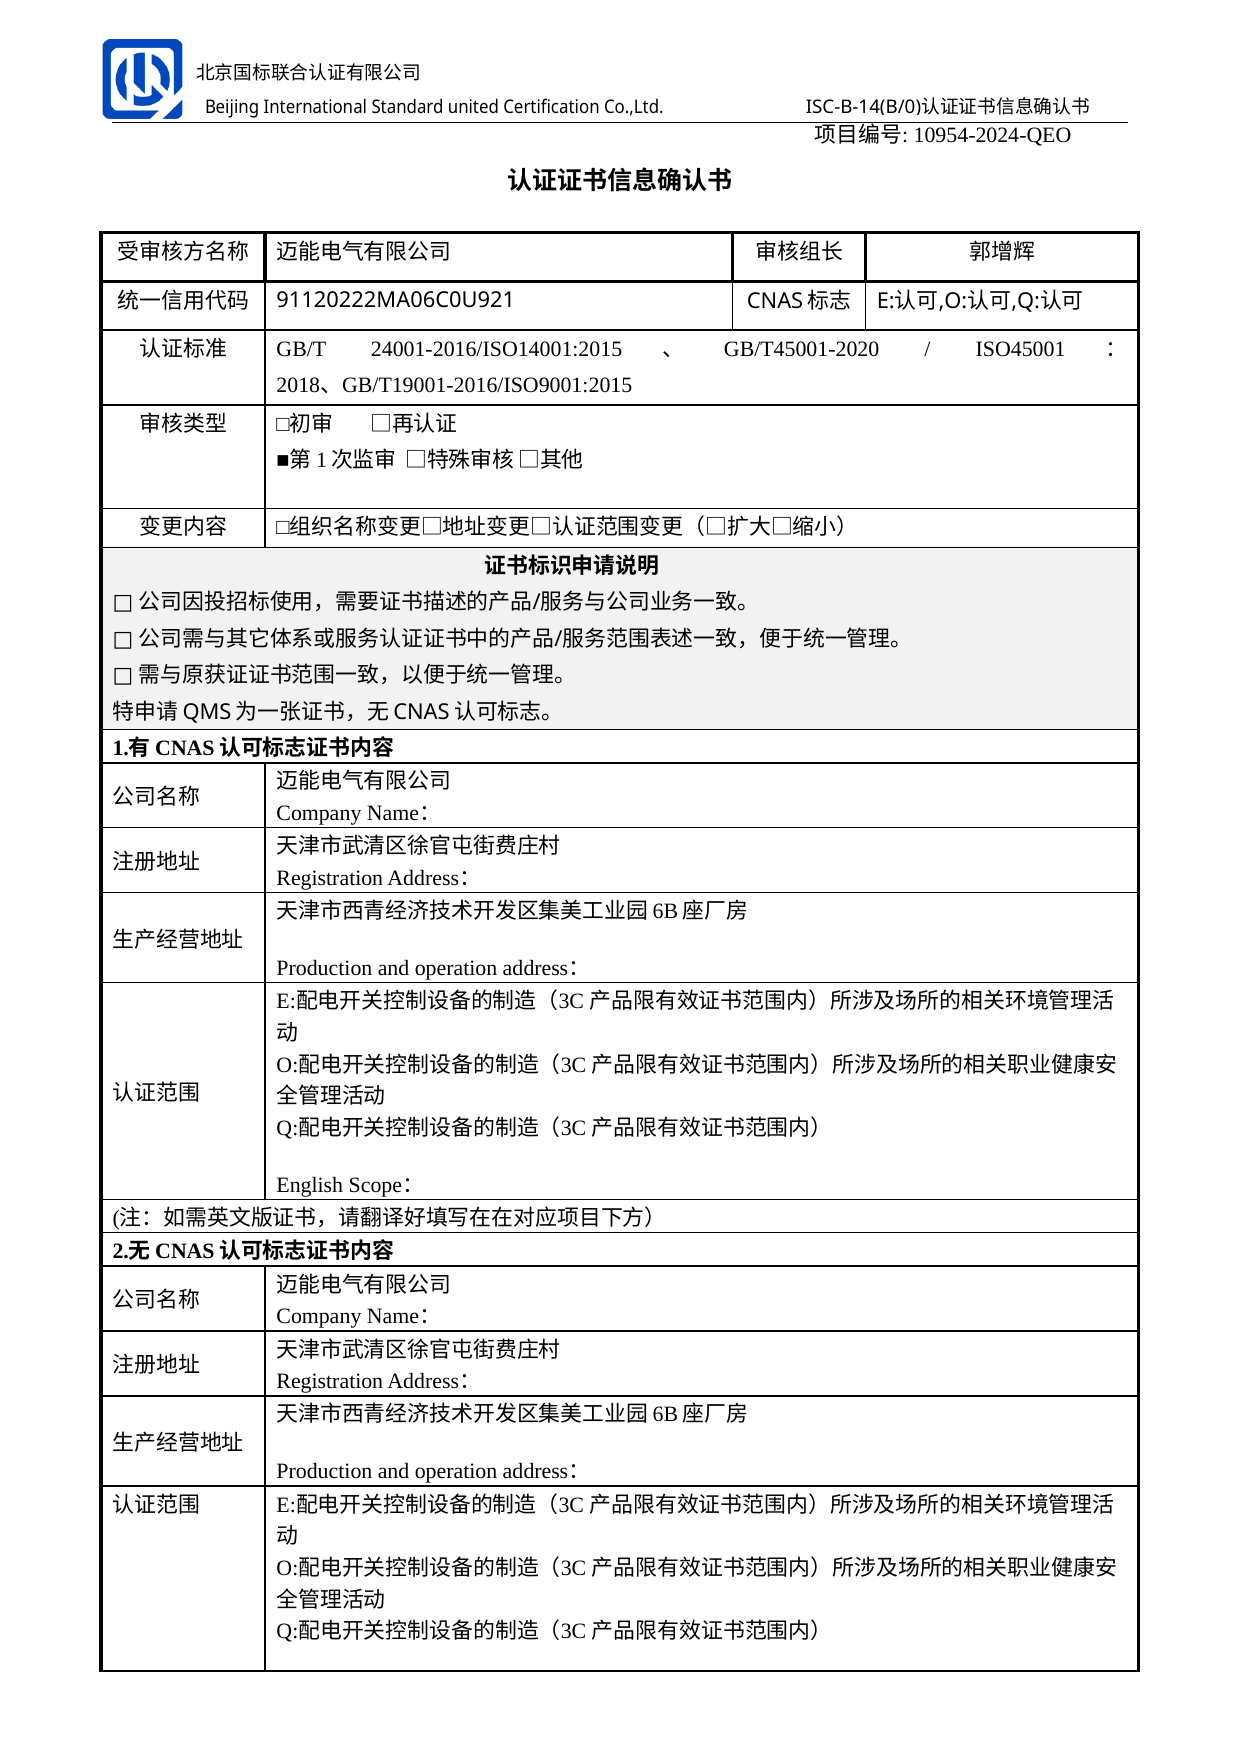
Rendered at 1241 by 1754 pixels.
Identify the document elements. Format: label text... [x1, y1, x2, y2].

table_cell 注册地址 [103, 828, 264, 892]
table_cell 认证范围 [103, 983, 264, 1199]
text 项目编号: 10954-2024-QEO [112, 123, 1128, 148]
table_cell 天津市武清区徐官屯街费庄村 Registration Address： [266, 1332, 1137, 1395]
table_cell E:配电开关控制设备的制造（3C 产品限有效证书范围内）所涉及场所的相关环境管理活动 O:配电开关控制设备的制造（3C 产品限有效证书范围内）所涉及场所的相关职业健康安全管理活动 Q:配电开关控制设备的制造（3C 产品限有效证书范围内） English Scope： [266, 983, 1137, 1199]
table_cell □组织名称变更□地址变更□认证范围变更（□扩大□缩小） [266, 509, 1137, 546]
table_cell 91120222MA06C0U921 [266, 283, 732, 329]
text 认证证书信息确认书 [112, 160, 1128, 197]
table_cell 证书标识申请说明 □ 公司因投招标使用，需要证书描述的产品/服务与公司业务一致。 □ 公司需与其它体系或服务认证证书中的产品/服务范围表述一致，便于统一管理。 □ 需与原获证证书范围一致，以便于统一管理。 特申请QMS为一张证书，无CNAS认可标志。 [103, 548, 1137, 729]
table_cell 天津市西青经济技术开发区集美工业园6B座厂房 Production and operation address： [266, 893, 1137, 982]
table_cell 变更内容 [103, 509, 264, 546]
table_header 受审核方名称 [103, 234, 263, 280]
table_cell 迈能电气有限公司 Company Name： [266, 1267, 1137, 1330]
table_cell 天津市西青经济技术开发区集美工业园6B座厂房 Production and operation address： [266, 1397, 1137, 1485]
table_cell □初审 □再认证 ■第1次监审 □特殊审核 □其他 [266, 406, 1137, 507]
table_header 迈能电气有限公司 [267, 234, 731, 280]
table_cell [266, 1487, 1137, 1670]
table_cell 注册地址 [103, 1332, 264, 1395]
table_cell (注：如需英文版证书，请翻译好填写在在对应项目下方） [103, 1200, 1137, 1232]
table_cell 公司名称 [103, 764, 264, 827]
table_cell 审核类型 [103, 406, 264, 507]
table_header 审核组长 [734, 234, 864, 280]
table_cell 生产经营地址 [103, 893, 264, 982]
table_cell 天津市武清区徐官屯街费庄村 Registration Address： [266, 828, 1137, 892]
table_cell 公司名称 [103, 1267, 264, 1330]
table_header 郭增辉 [867, 234, 1137, 280]
table_cell CNAS标志 [733, 283, 865, 329]
table_cell 1.有CNAS认可标志证书内容 [103, 730, 1137, 762]
table_cell 迈能电气有限公司 Company Name： [266, 764, 1137, 827]
table_cell 2.无CNAS认可标志证书内容 [103, 1233, 1137, 1265]
table_cell 认证范围 [103, 1487, 264, 1670]
table_cell 生产经营地址 [103, 1397, 264, 1485]
table_cell 统一信用代码 [103, 283, 264, 329]
picture [102, 39, 183, 119]
table_cell GB/T 24001-2016/ISO14001:2015、GB/T45001-2020 / ISO45001：2018、GB/T19001-2016/ISO9001:2015 [266, 331, 1137, 404]
table_cell E:认可,O:认可,Q:认可 [866, 283, 1137, 329]
table_cell 认证标准 [103, 331, 264, 404]
